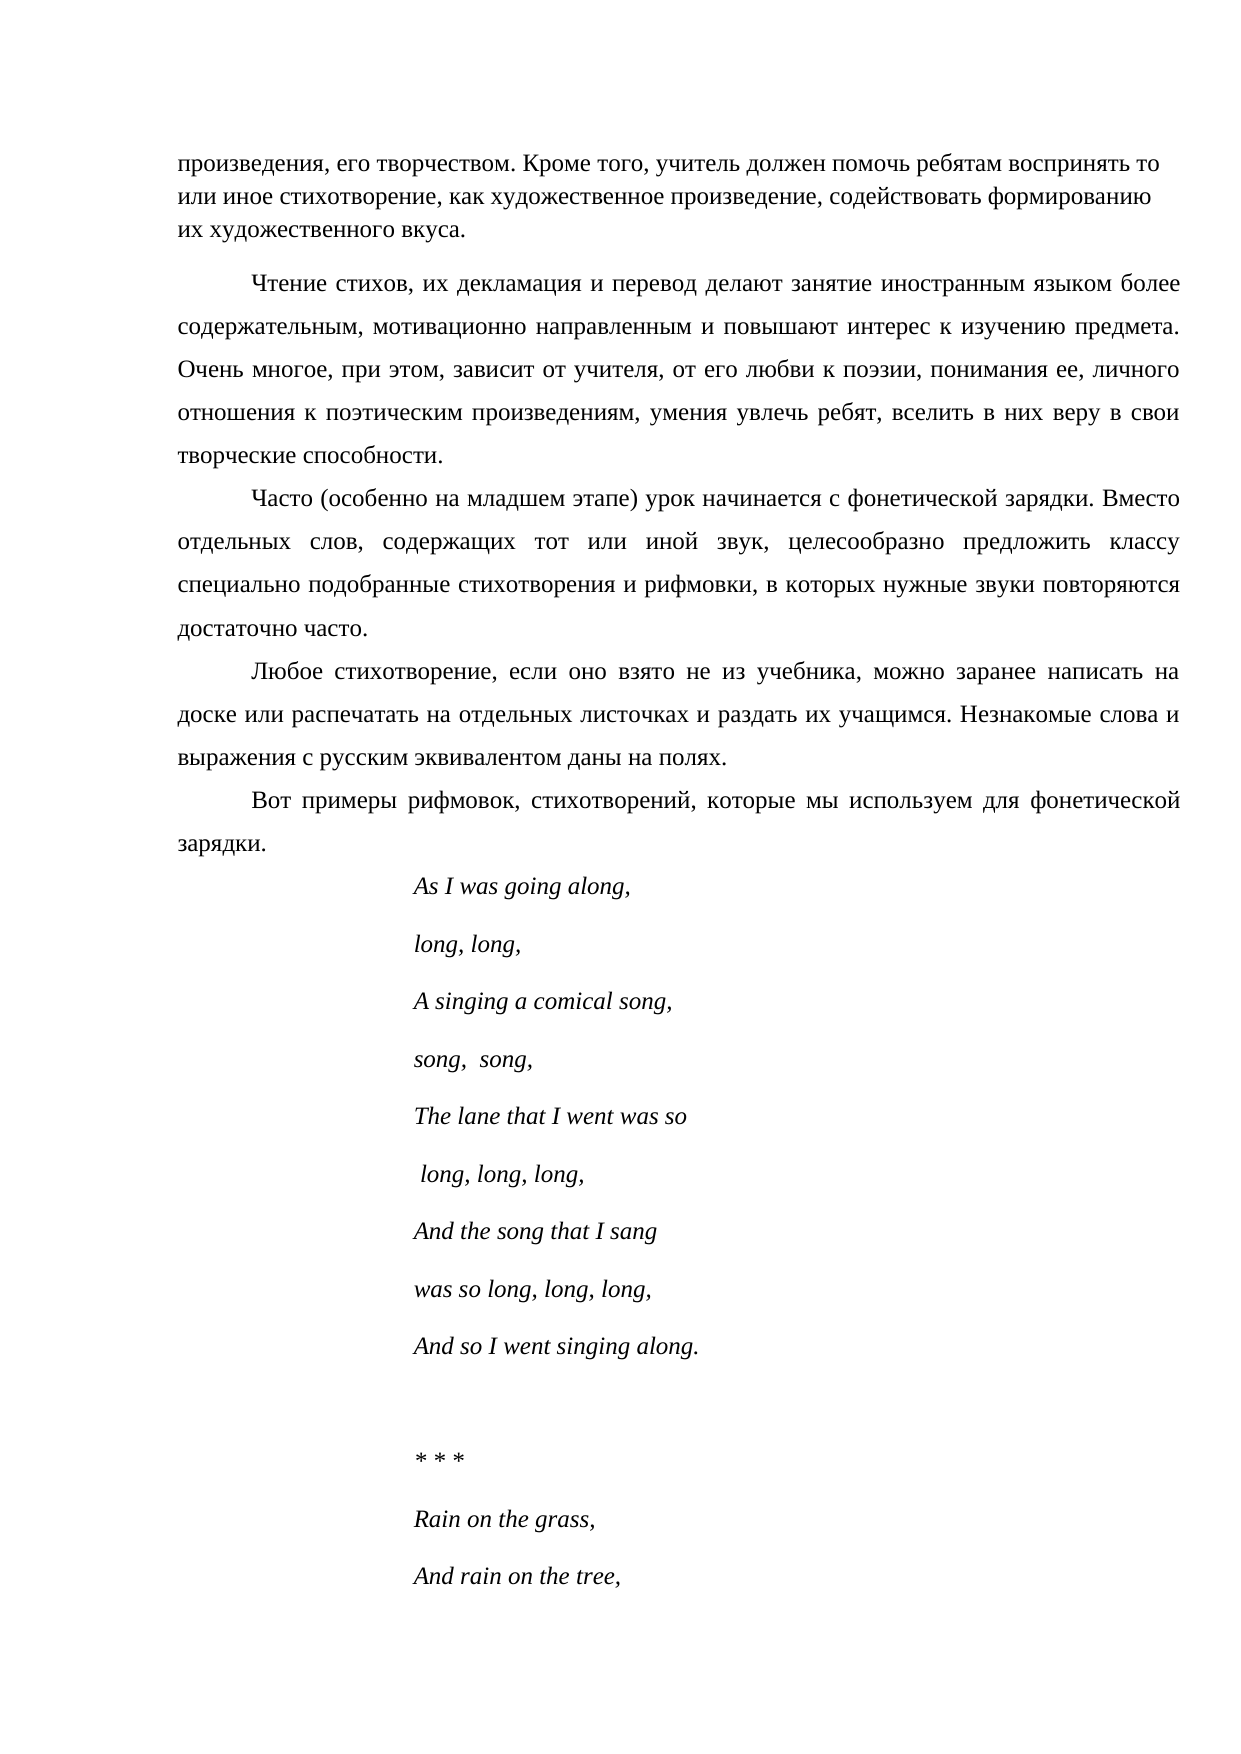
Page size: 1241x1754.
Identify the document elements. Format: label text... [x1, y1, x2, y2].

text And so I went singing along. [177, 1331, 1181, 1360]
text was so long, long, long, [177, 1274, 1181, 1303]
text The lane that I went was so [177, 1101, 1181, 1130]
text And the song that I sang [177, 1216, 1181, 1245]
text song, song, [177, 1044, 1181, 1073]
text * * * [177, 1446, 1181, 1475]
text Любое стихотворение, если оно взято не из учебника, можно заранее написать на доске или распечатать на отдельных листочках и раздать их учащимся. Незнакомые слова и выражения с русским эквивалентом даны на полях. [177, 656, 1181, 771]
text As I was going along, [177, 871, 1181, 900]
text long, long, long, [177, 1159, 1181, 1188]
text A singing a comical song, [177, 986, 1181, 1015]
text Часто (особенно на младшем этапе) урок начинается с фонетической зарядки. Вместо отдельных слов, содержащих тот или иной звук, целесообразно предложить классу специально подобранные стихотворения и рифмовки, в которых нужные звуки повторяются достаточно часто. [177, 483, 1181, 641]
text Rain on the grass, [177, 1504, 1181, 1533]
text long, long, [177, 929, 1181, 958]
text Чтение стихов, их декламация и перевод делают занятие иностранным языком более содержательным, мотивационно направленным и повышают интерес к изучению предмета. Очень многое, при этом, зависит от учителя, от его любви к поэзии, понимания ее, личного отношения к поэтическим произведениям, умения увлечь ребят, вселить в них веру в свои творческие способности. [177, 268, 1181, 469]
text And rain on the tree, [177, 1561, 1181, 1590]
text Вот примеры рифмовок, стихотворений, которые мы используем для фонетической зарядки. [177, 785, 1181, 857]
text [177, 148, 1181, 242]
